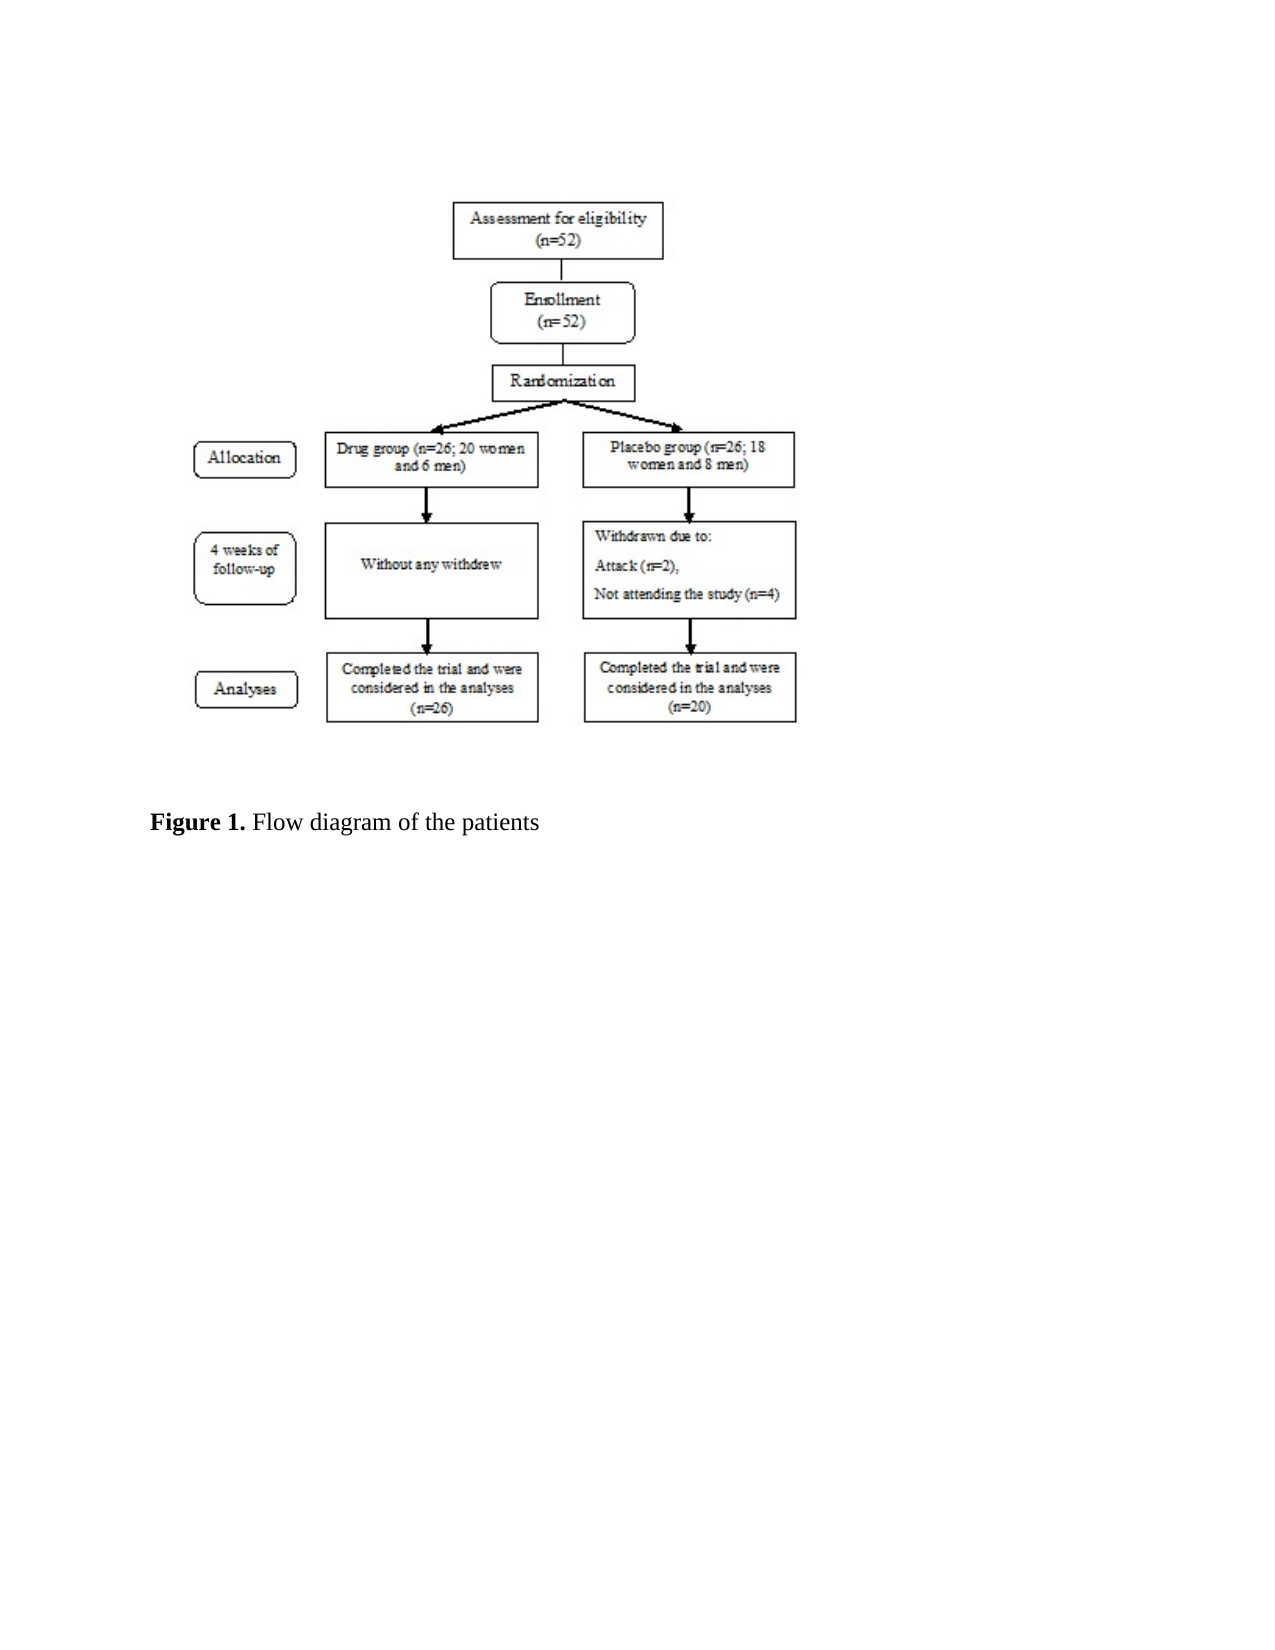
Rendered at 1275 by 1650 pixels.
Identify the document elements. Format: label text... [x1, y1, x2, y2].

picture [150, 150, 864, 776]
text Figure 1. Flow diagram of the patients [150, 807, 1125, 836]
